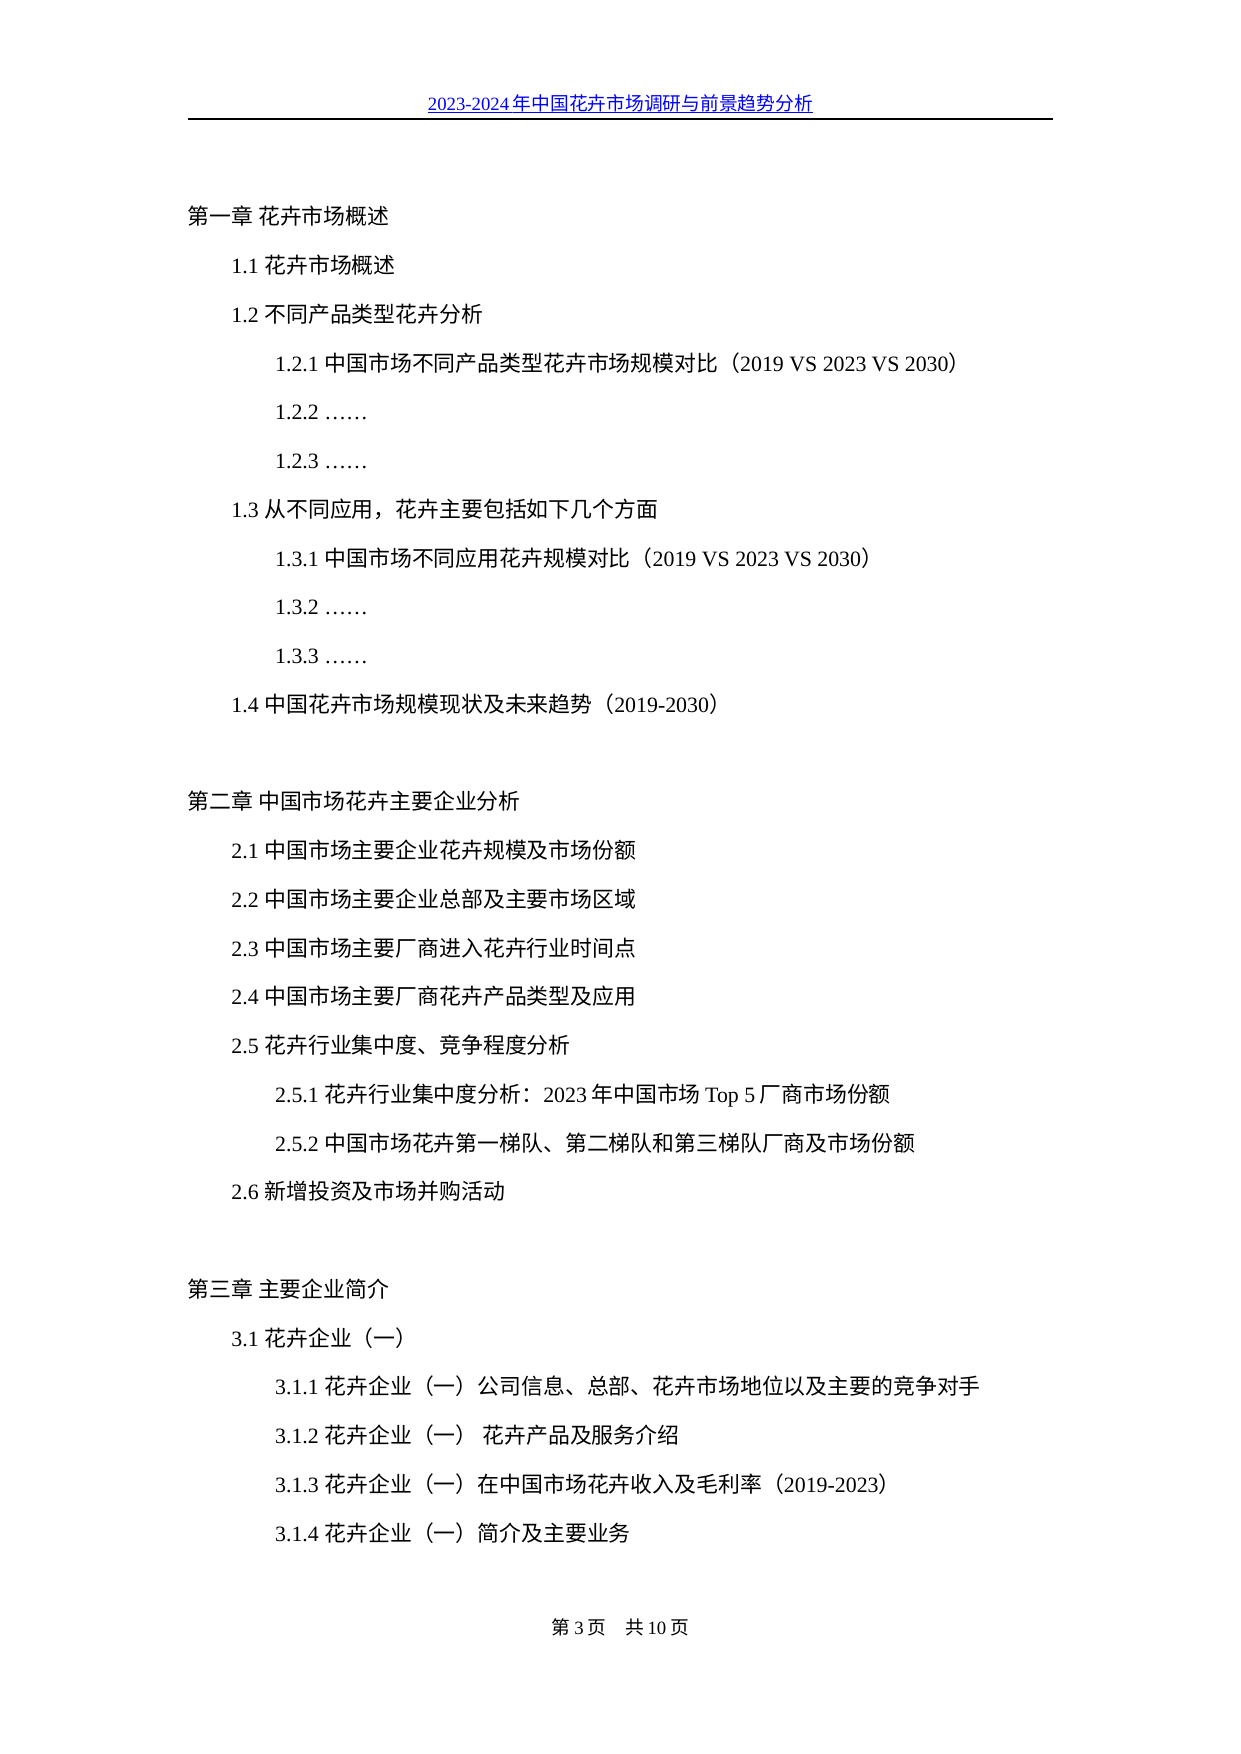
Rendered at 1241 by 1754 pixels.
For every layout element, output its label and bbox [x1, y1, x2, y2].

text [187, 150, 1053, 1548]
